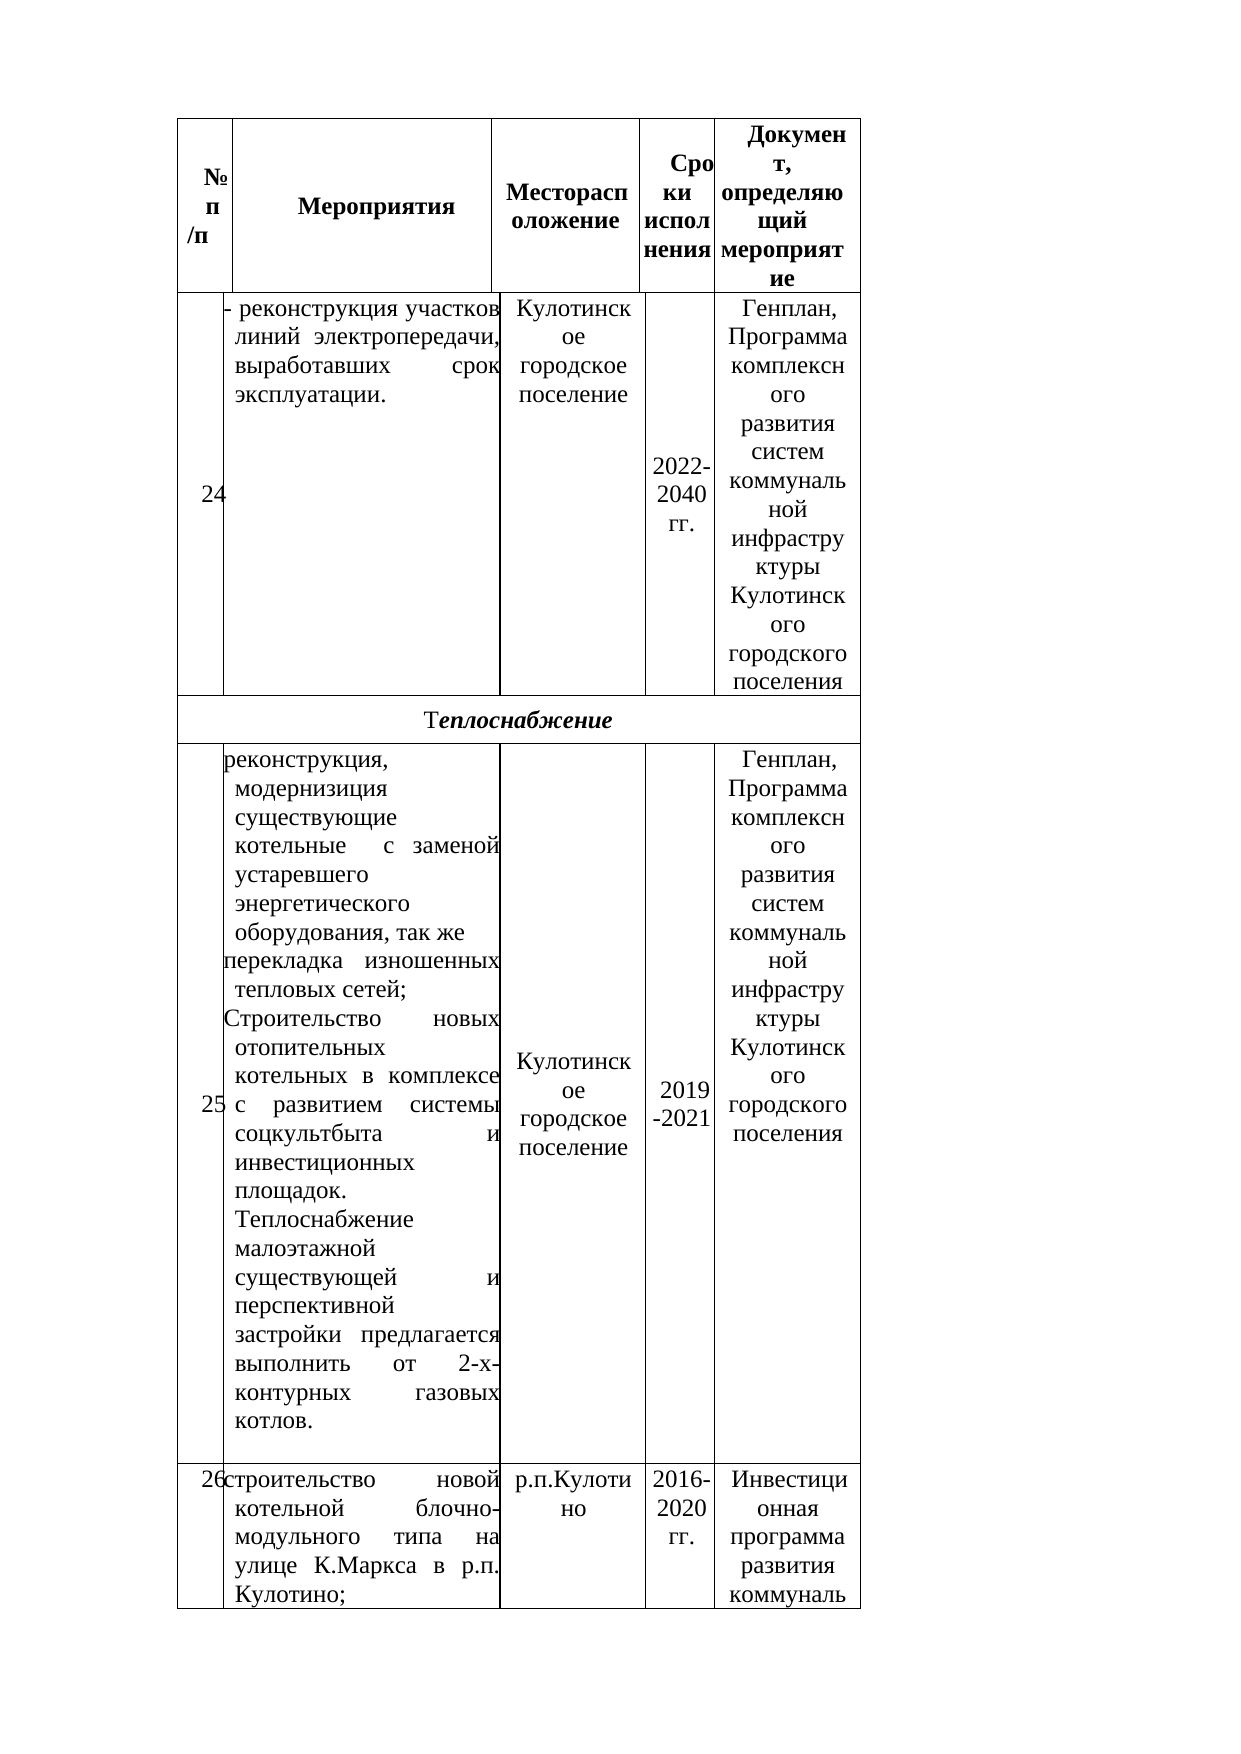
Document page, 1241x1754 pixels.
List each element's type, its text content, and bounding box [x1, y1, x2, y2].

table_cell Генплан, Программа комплексного развития систем коммунальной инфраструктуры Кулотинского городского поселения [715, 744, 860, 1463]
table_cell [224, 1464, 499, 1608]
table_header Документ, определяющий мероприятие [715, 119, 860, 292]
table_header Мероприятия [233, 119, 491, 292]
table_cell р.п.Кулотино [501, 1464, 645, 1608]
table_cell 2022-2040 гг. [646, 293, 714, 695]
table_cell реконструкция, модернизиция существующие котельные с заменой устаревшего энергетического оборудования, так же перекладка изношенных тепловых сетей; Строительство новых отопительных котельных в комплексе с развитием системы соцкультбыта и инвестиционных площадок. Теплоснабжение малоэтажной существующей и перспективной застройки предлагается выполнить от 2-х-контурных газовых котлов. [224, 744, 499, 1463]
table_cell Теплоснабжение [178, 696, 860, 743]
table_header Сроки исполнения [640, 119, 714, 292]
table_cell 25 [178, 744, 223, 1463]
table_header Месторасположение [492, 119, 639, 292]
table_cell Кулотинское городское поселение [501, 293, 645, 695]
table_header № п/п [178, 119, 232, 292]
table_cell 2019-2021 [646, 744, 714, 1463]
table_cell 2016-2020 гг. [646, 1464, 714, 1608]
table_cell Кулотинское городское поселение [501, 744, 645, 1463]
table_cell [715, 293, 860, 695]
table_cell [715, 1464, 860, 1608]
table_cell - реконструкция участков линий электропередачи, выработавших срок эксплуатации. [224, 293, 499, 695]
table_cell 26 [178, 1464, 223, 1608]
table_cell 24 [178, 293, 223, 695]
